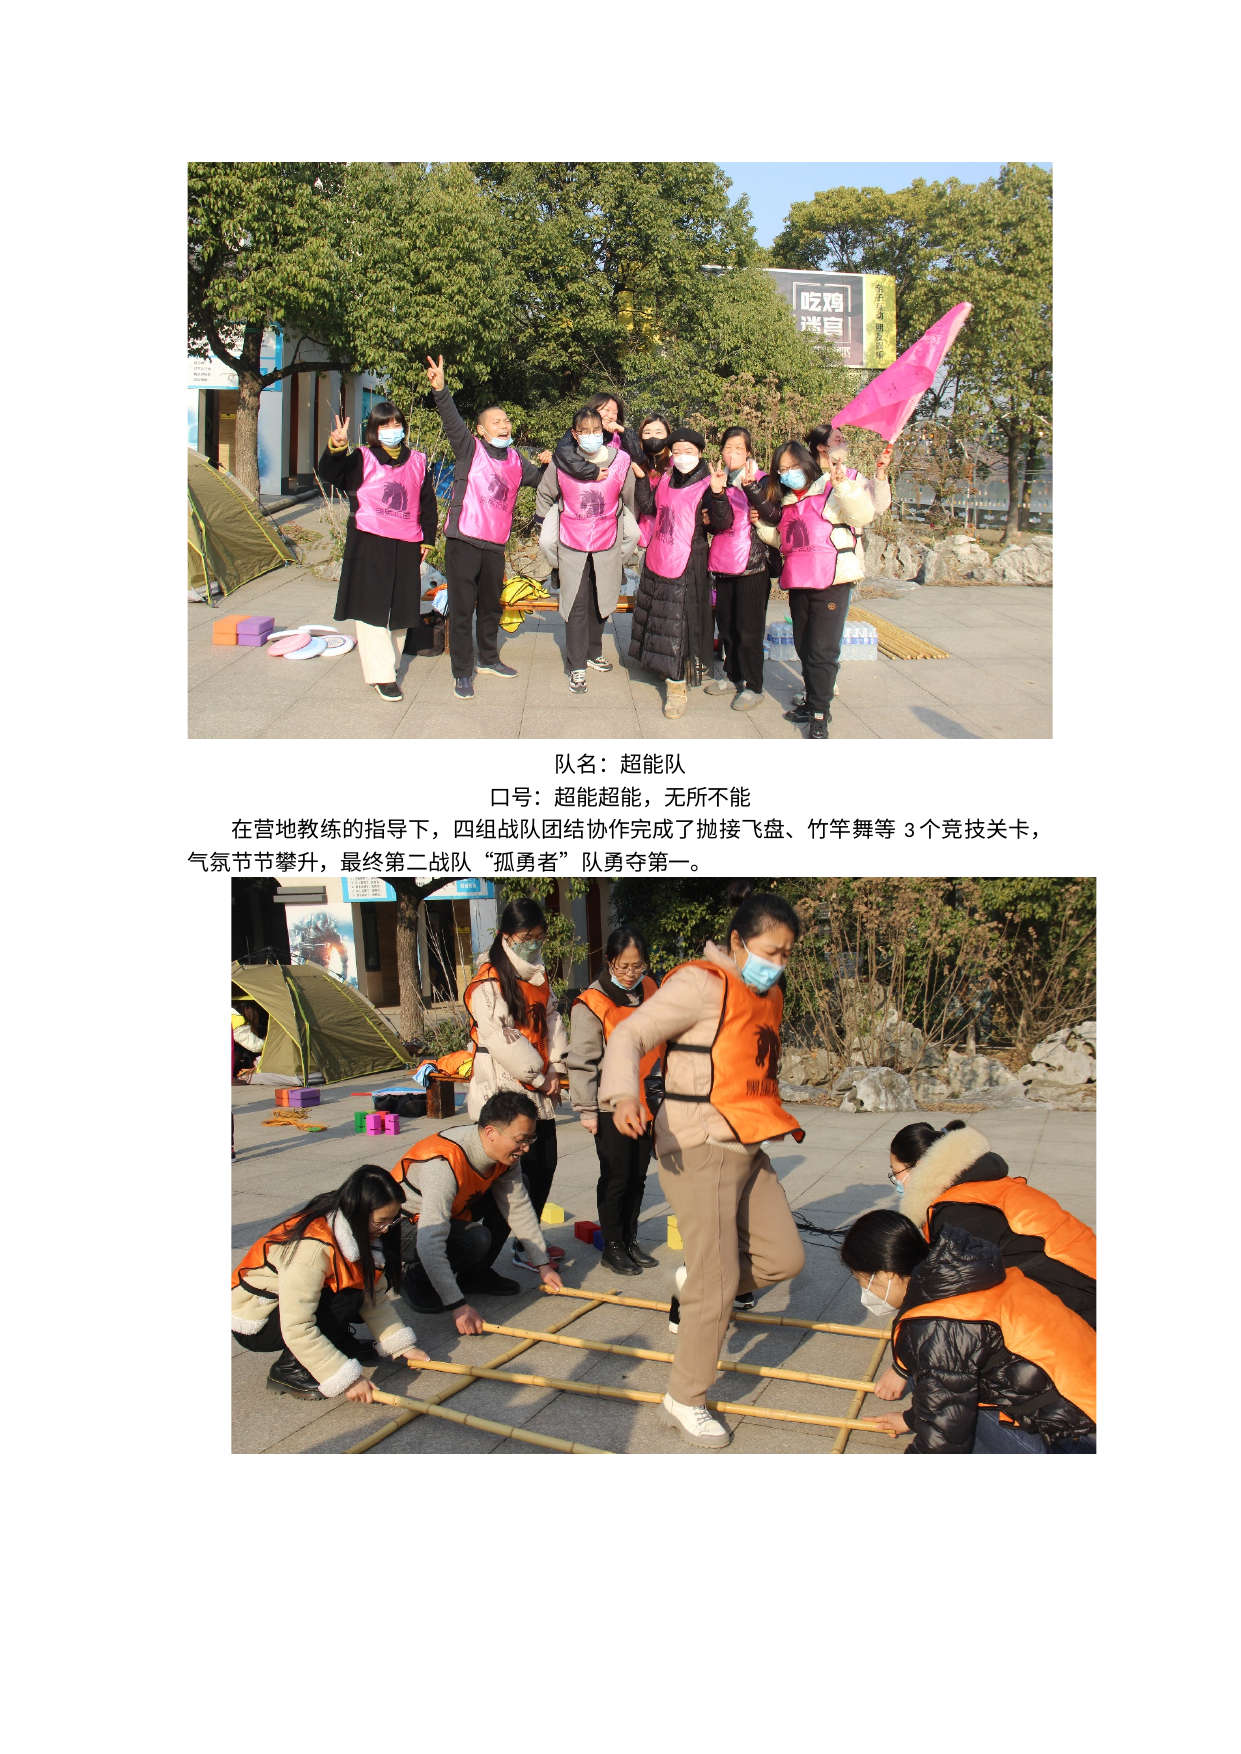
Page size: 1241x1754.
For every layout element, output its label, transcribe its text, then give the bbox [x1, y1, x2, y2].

text 口号：超能超能，无所不能 [187, 779, 1053, 812]
picture [231, 877, 1097, 1454]
text 在营地教练的指导下，四组战队团结协作完成了抛接飞盘、竹竿舞等3个竞技关卡，气氛节节攀升，最终第二战队“孤勇者”队勇夺第一。 [187, 812, 1053, 877]
picture [187, 162, 1053, 739]
text 队名：超能队 [187, 747, 1053, 779]
